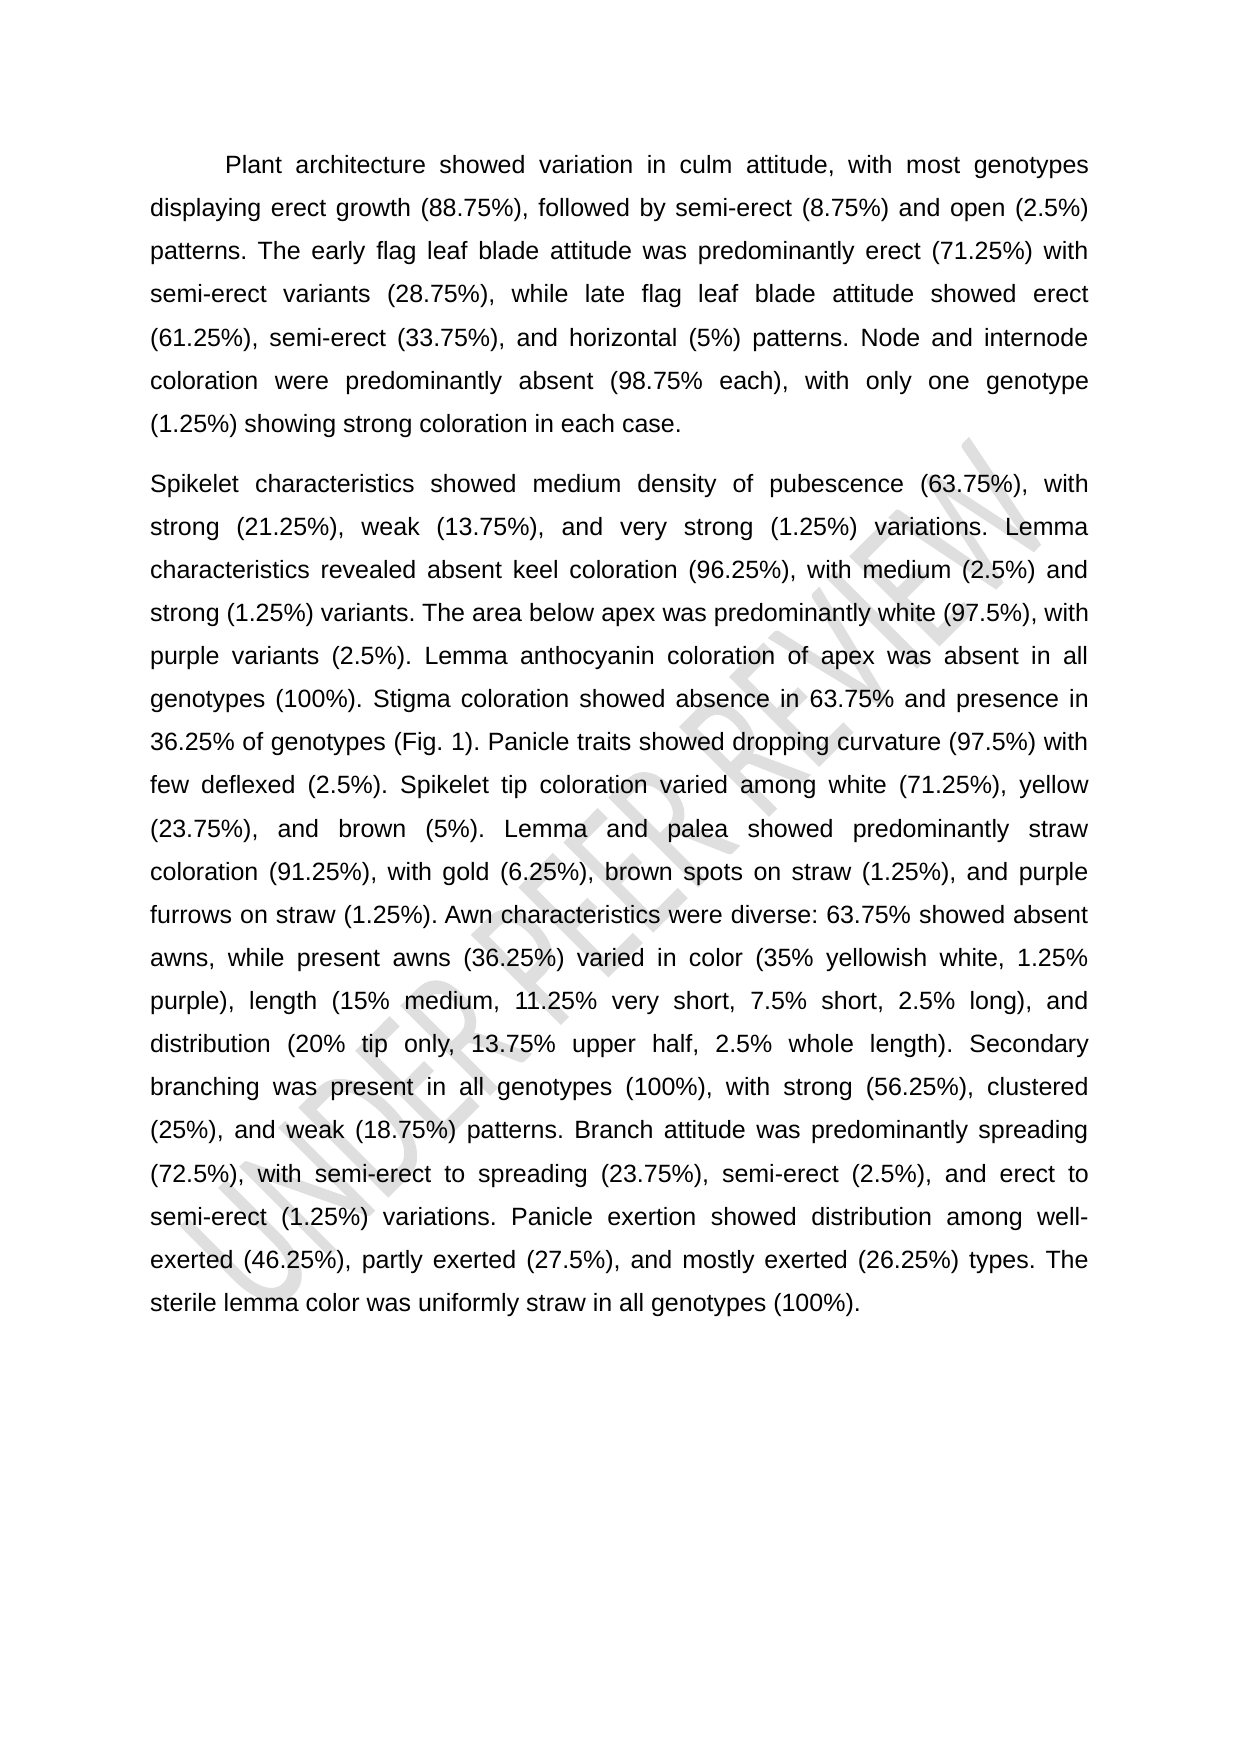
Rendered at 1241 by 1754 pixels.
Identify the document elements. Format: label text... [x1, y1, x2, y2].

text Spikelet characteristics showed medium density of pubescence (63.75%), with strong (21.25%), weak (13.75%), and very strong (1.25%) variations. Lemma characteristics revealed absent keel coloration (96.25%), with medium (2.5%) and strong (1.25%) variants. The area below apex was predominantly white (97.5%), with purple variants (2.5%). Lemma anthocyanin coloration of apex was absent in all genotypes (100%). Stigma coloration showed absence in 63.75% and presence in 36.25% of genotypes (Fig. 1). Panicle traits showed dropping curvature (97.5%) with few deflexed (2.5%). Spikelet tip coloration varied among white (71.25%), yellow (23.75%), and brown (5%). Lemma and palea showed predominantly straw coloration (91.25%), with gold (6.25%), brown spots on straw (1.25%), and purple furrows on straw (1.25%). Awn characteristics were diverse: 63.75% showed absent awns, while present awns (36.25%) varied in color (35% yellowish white, 1.25% purple), length (15% medium, 11.25% very short, 7.5% short, 2.5% long), and distribution (20% tip only, 13.75% upper half, 2.5% whole length). Secondary branching was present in all genotypes (100%), with strong (56.25%), clustered (25%), and weak (18.75%) patterns. Branch attitude was predominantly spreading (72.5%), with semi-erect to spreading (23.75%), semi-erect (2.5%), and erect to semi-erect (1.25%) variations. Panicle exertion showed distribution among well-exerted (46.25%), partly exerted (27.5%), and mostly exerted (26.25%) types. The sterile lemma color was uniformly straw in all genotypes (100%). [150, 468, 1090, 1317]
text Plant architecture showed variation in culm attitude, with most genotypes displaying erect growth (88.75%), followed by semi-erect (8.75%) and open (2.5%) patterns. The early flag leaf blade attitude was predominantly erect (71.25%) with semi-erect variants (28.75%), while late flag leaf blade attitude showed erect (61.25%), semi-erect (33.75%), and horizontal (5%) patterns. Node and internode coloration were predominantly absent (98.75% each), with only one genotype (1.25%) showing strong coloration in each case. [150, 150, 1090, 437]
